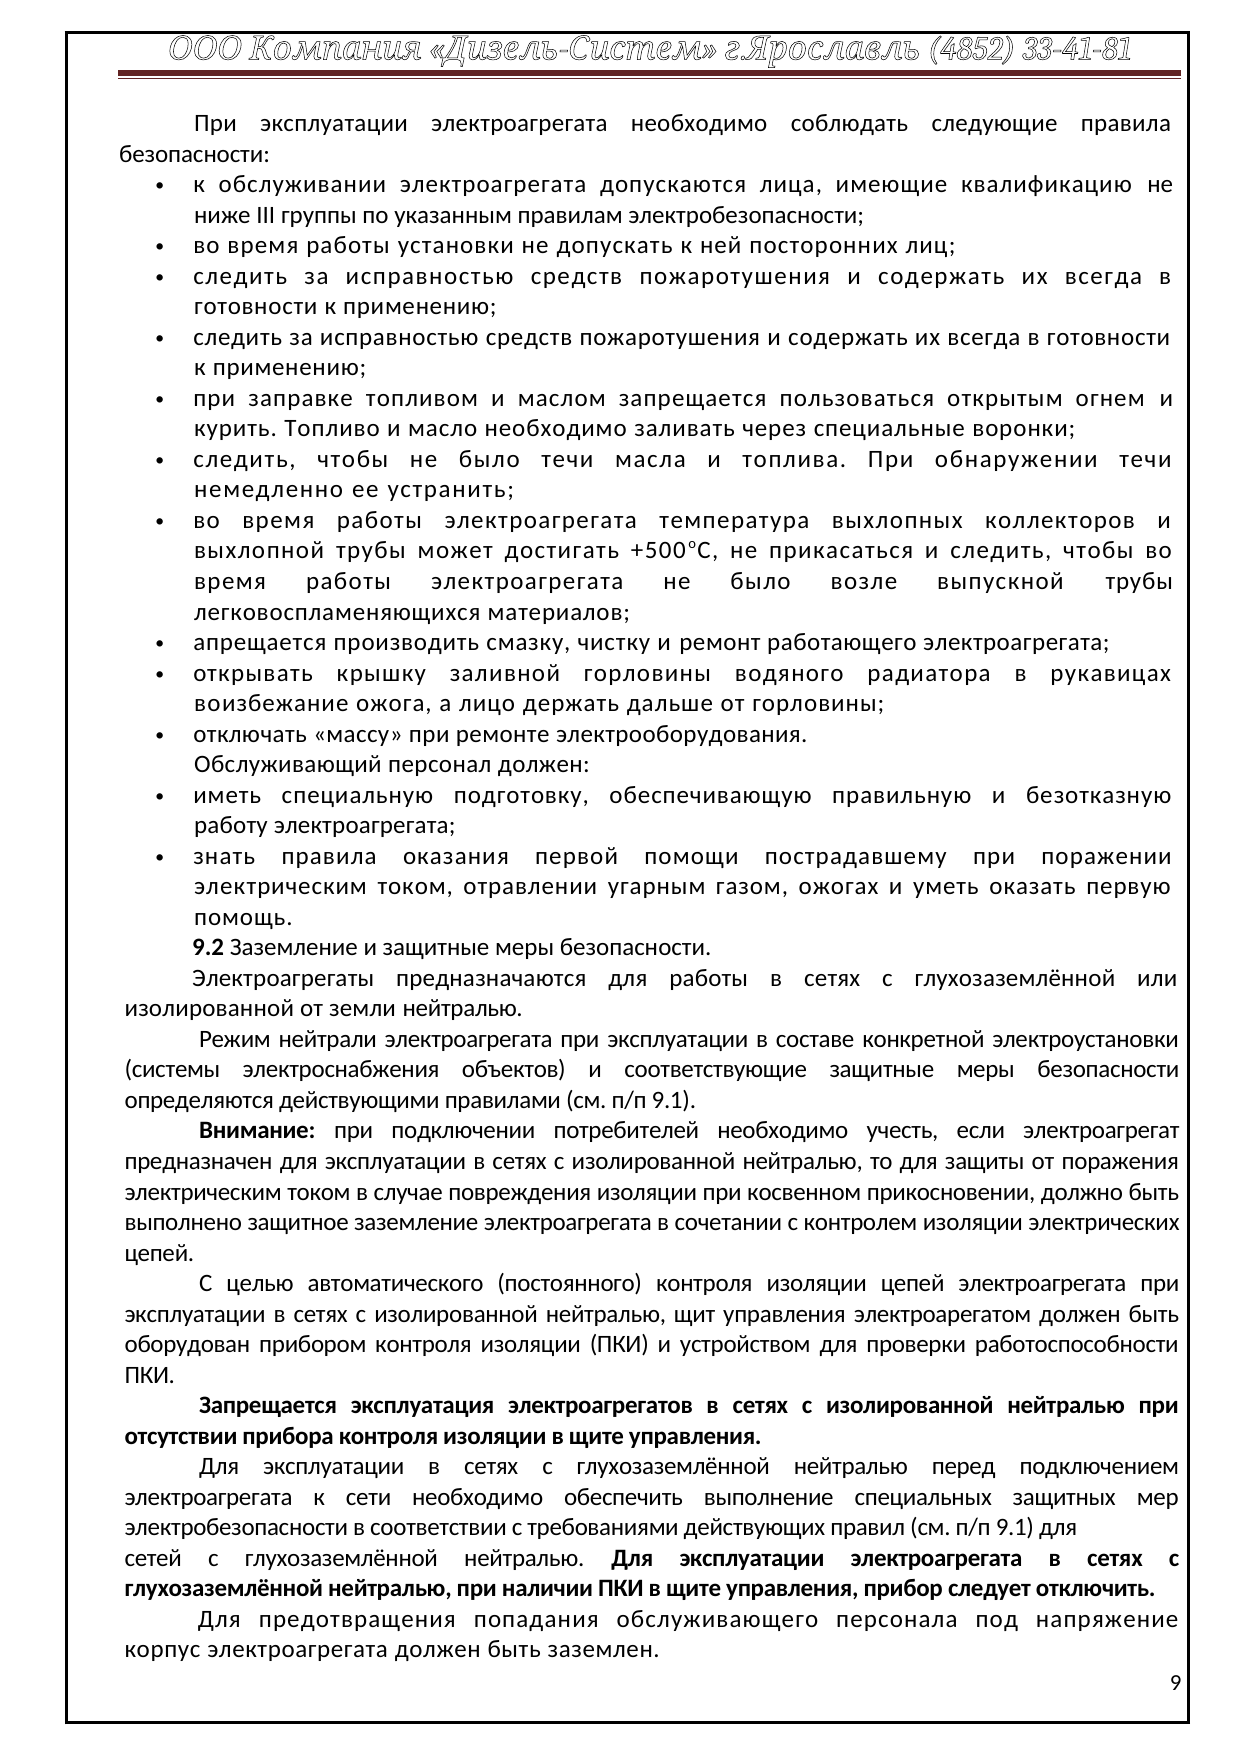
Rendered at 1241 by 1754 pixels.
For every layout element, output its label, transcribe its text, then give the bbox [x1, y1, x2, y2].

list открывать крышку заливной горловины водяного радиатора в рукавицах воизбежание ожога, а лицо держать дальше от горловины; [156, 657, 1173, 718]
text Для предотвращения попадания обслуживающего персонала под напряжение корпус электроагрегата должен быть заземлен. [124, 1603, 1180, 1664]
list отключать «массу» при ремонте электрооборудования. [156, 718, 1173, 748]
list иметь специальную подготовку, обеспечивающую правильную и безотказную работу электроагрегата; [156, 779, 1173, 840]
list следить за исправностью средств пожаротушения и содержать их всегда в готовности к применению; [156, 321, 1173, 382]
text Режим нейтрали электроагрегата при эксплуатации в составе конкретной электроустановки (системы электроснабжения объектов) и соответствующие защитные меры безопасности определяются действующими правилами (см. п/п 9.1). [124, 1023, 1179, 1114]
text Обслуживающий персонал должен: [194, 748, 1173, 779]
list апрещается производить смазку, чистку и ремонт работающего электроагрегата; [156, 626, 1173, 657]
text Внимание: при подключении потребителей необходимо учесть, если электроагрегат предназначен для эксплуатации в сетях с изолированной нейтралью, то для защиты от поражения электрическим током в случае повреждения изоляции при косвенном прикосновении, должно быть выполнено защитное заземление электроагрегата в сочетании с контролем изоляции электрических цепей. [124, 1114, 1179, 1267]
text С целью автоматического (постоянного) контроля изоляции цепей электроагрегата при эксплуатации в сетях с изолированной нейтралью, щит управления электроарегатом должен быть оборудован прибором контроля изоляции (ПКИ) и устройством для проверки работоспособности ПКИ. [124, 1267, 1179, 1389]
list к обслуживании электроагрегата допускаются лица, имеющие квалификацию не ниже III группы по указанным правилам электробезопасности; [156, 168, 1173, 229]
text 9.2 Заземление и защитные меры безопасности. [118, 931, 1181, 962]
text Запрещается эксплуатация электроагрегатов в сетях с изолированной нейтралью при отсутствии прибора контроля изоляции в щите управления. [124, 1389, 1179, 1450]
text При эксплуатации электроагрегата необходимо соблюдать следующие правила безопасности: [119, 107, 1173, 168]
list следить за исправностью средств пожаротушения и содержать их всегда в готовности к применению; [156, 260, 1173, 321]
list при заправке топливом и маслом запрещается пользоваться открытым огнем и курить. Топливо и масло необходимо заливать через специальные воронки; [156, 382, 1173, 443]
text Для эксплуатации в сетях с глухозаземлённой нейтралью перед подключением электроагрегата к сети необходимо обеспечить выполнение специальных защитных мер электробезопасности в соответствии с требованиями действующих правил (см. п/п 9.1) для [124, 1450, 1179, 1542]
list знать правила оказания первой помощи пострадавшему при поражении электрическим током, отравлении угарным газом, ожогах и уметь оказать первую помощь. [156, 840, 1173, 931]
text Электроагрегаты предназначаются для работы в сетях с глухозаземлённой или изолированной от земли нейтралью. [124, 962, 1179, 1023]
list следить, чтобы не было течи масла и топлива. При обнаружении течи немедленно ее устранить; [156, 443, 1173, 504]
list во время работы электроагрегата температура выхлопных коллекторов и выхлопной трубы может достигать +500оС, не прикасаться и следить, чтобы во время работы электроагрегата не было возле выпускной трубы легковоспламеняющихся материалов; [156, 504, 1173, 626]
list во время работы установки не допускать к ней посторонних лиц; [156, 229, 1173, 260]
text сетей с глухозаземлённой нейтралью. Для эксплуатации электроагрегата в сетях с глухозаземлённой нейтралью, при наличии ПКИ в щите управления, прибор следует отключить. [124, 1542, 1179, 1603]
